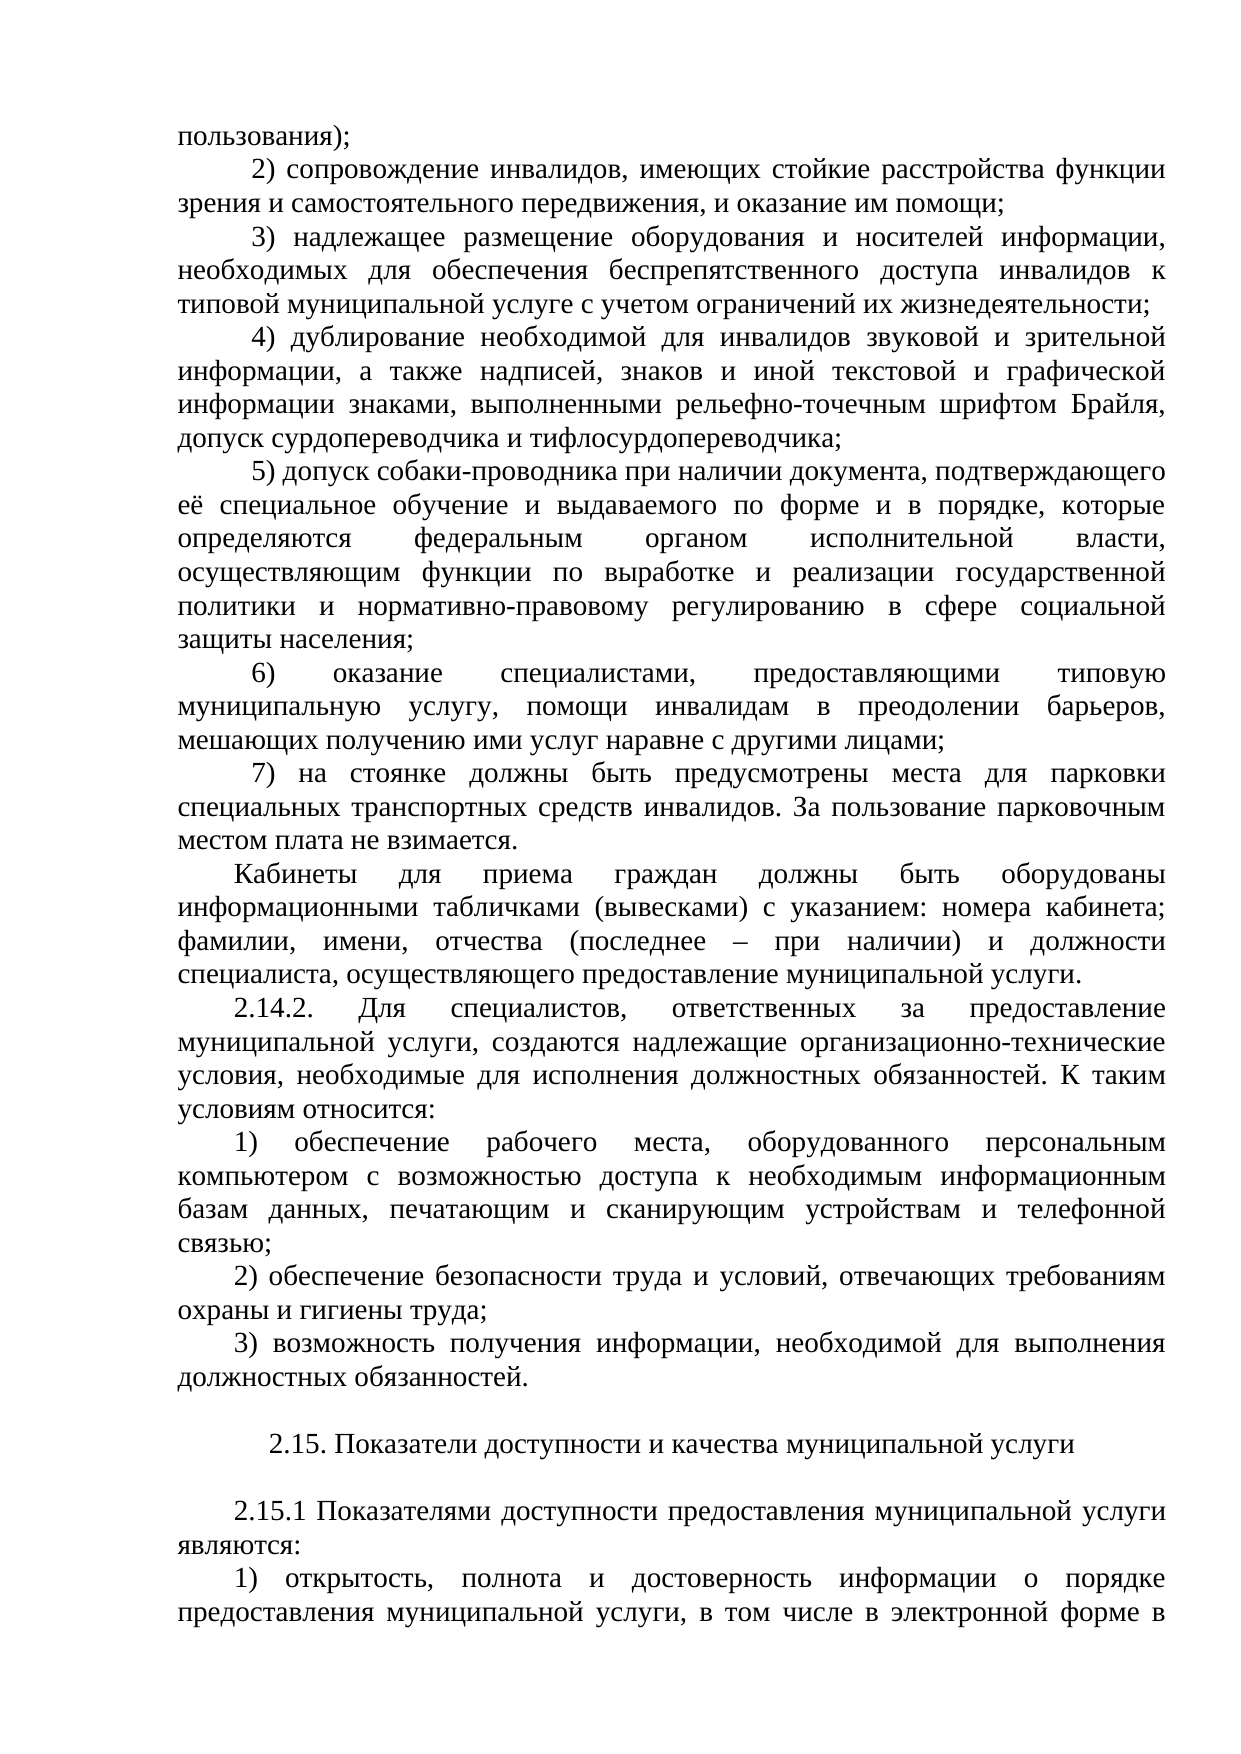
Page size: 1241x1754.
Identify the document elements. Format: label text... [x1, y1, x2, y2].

text 1) обеспечение рабочего места, оборудованного персональным компьютером с возможностью доступа к необходимым информационным базам данных, печатающим и сканирующим устройствам и телефонной связью; [177, 1124, 1167, 1258]
text 3) надлежащее размещение оборудования и носителей информации, необходимых для обеспечения беспрепятственного доступа инвалидов к типовой муниципальной услуге с учетом ограничений их жизнедеятельности; [177, 219, 1167, 319]
text 2.14.2. Для специалистов, ответственных за предоставление муниципальной услуги, создаются надлежащие организационно-технические условия, необходимые для исполнения должностных обязанностей. К таким условиям относится: [177, 990, 1167, 1124]
text Кабинеты для приема граждан должны быть оборудованы информационными табличками (вывесками) с указанием: номера кабинета; фамилии, имени, отчества (последнее – при наличии) и должности специалиста, осуществляющего предоставление муниципальной услуги. [177, 856, 1167, 990]
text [177, 1560, 1167, 1627]
text 2) сопровождение инвалидов, имеющих стойкие расстройства функции зрения и самостоятельного передвижения, и оказание им помощи; [177, 152, 1167, 219]
text 2) обеспечение безопасности труда и условий, отвечающих требованиям охраны и гигиены труда; [177, 1258, 1167, 1326]
text 6) оказание специалистами, предоставляющими типовую муниципальную услугу, помощи инвалидам в преодолении барьеров, мешающих получению ими услуг наравне с другими лицами; [177, 655, 1167, 755]
text 2.15. Показатели доступности и качества муниципальной услуги [177, 1426, 1167, 1460]
text 5) допуск собаки-проводника при наличии документа, подтверждающего её специальное обучение и выдаваемого по форме и в порядке, которые определяются федеральным органом исполнительной власти, осуществляющим функции по выработке и реализации государственной политики и нормативно-правовому регулированию в сфере социальной защиты населения; [177, 453, 1167, 655]
text 3) возможность получения информации, необходимой для выполнения должностных обязанностей. [177, 1326, 1167, 1393]
text 7) на стоянке должны быть предусмотрены места для парковки специальных транспортных средств инвалидов. За пользование парковочным местом плата не взимается. [177, 755, 1167, 856]
text 4) дублирование необходимой для инвалидов звуковой и зрительной информации, а также надписей, знаков и иной текстовой и графической информации знаками, выполненными рельефно-точечным шрифтом Брайля, допуск сурдопереводчика и тифлосурдопереводчика; [177, 319, 1167, 453]
text 2.15.1 Показателями доступности предоставления муниципальной услуги являются: [177, 1493, 1167, 1560]
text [177, 118, 1167, 152]
